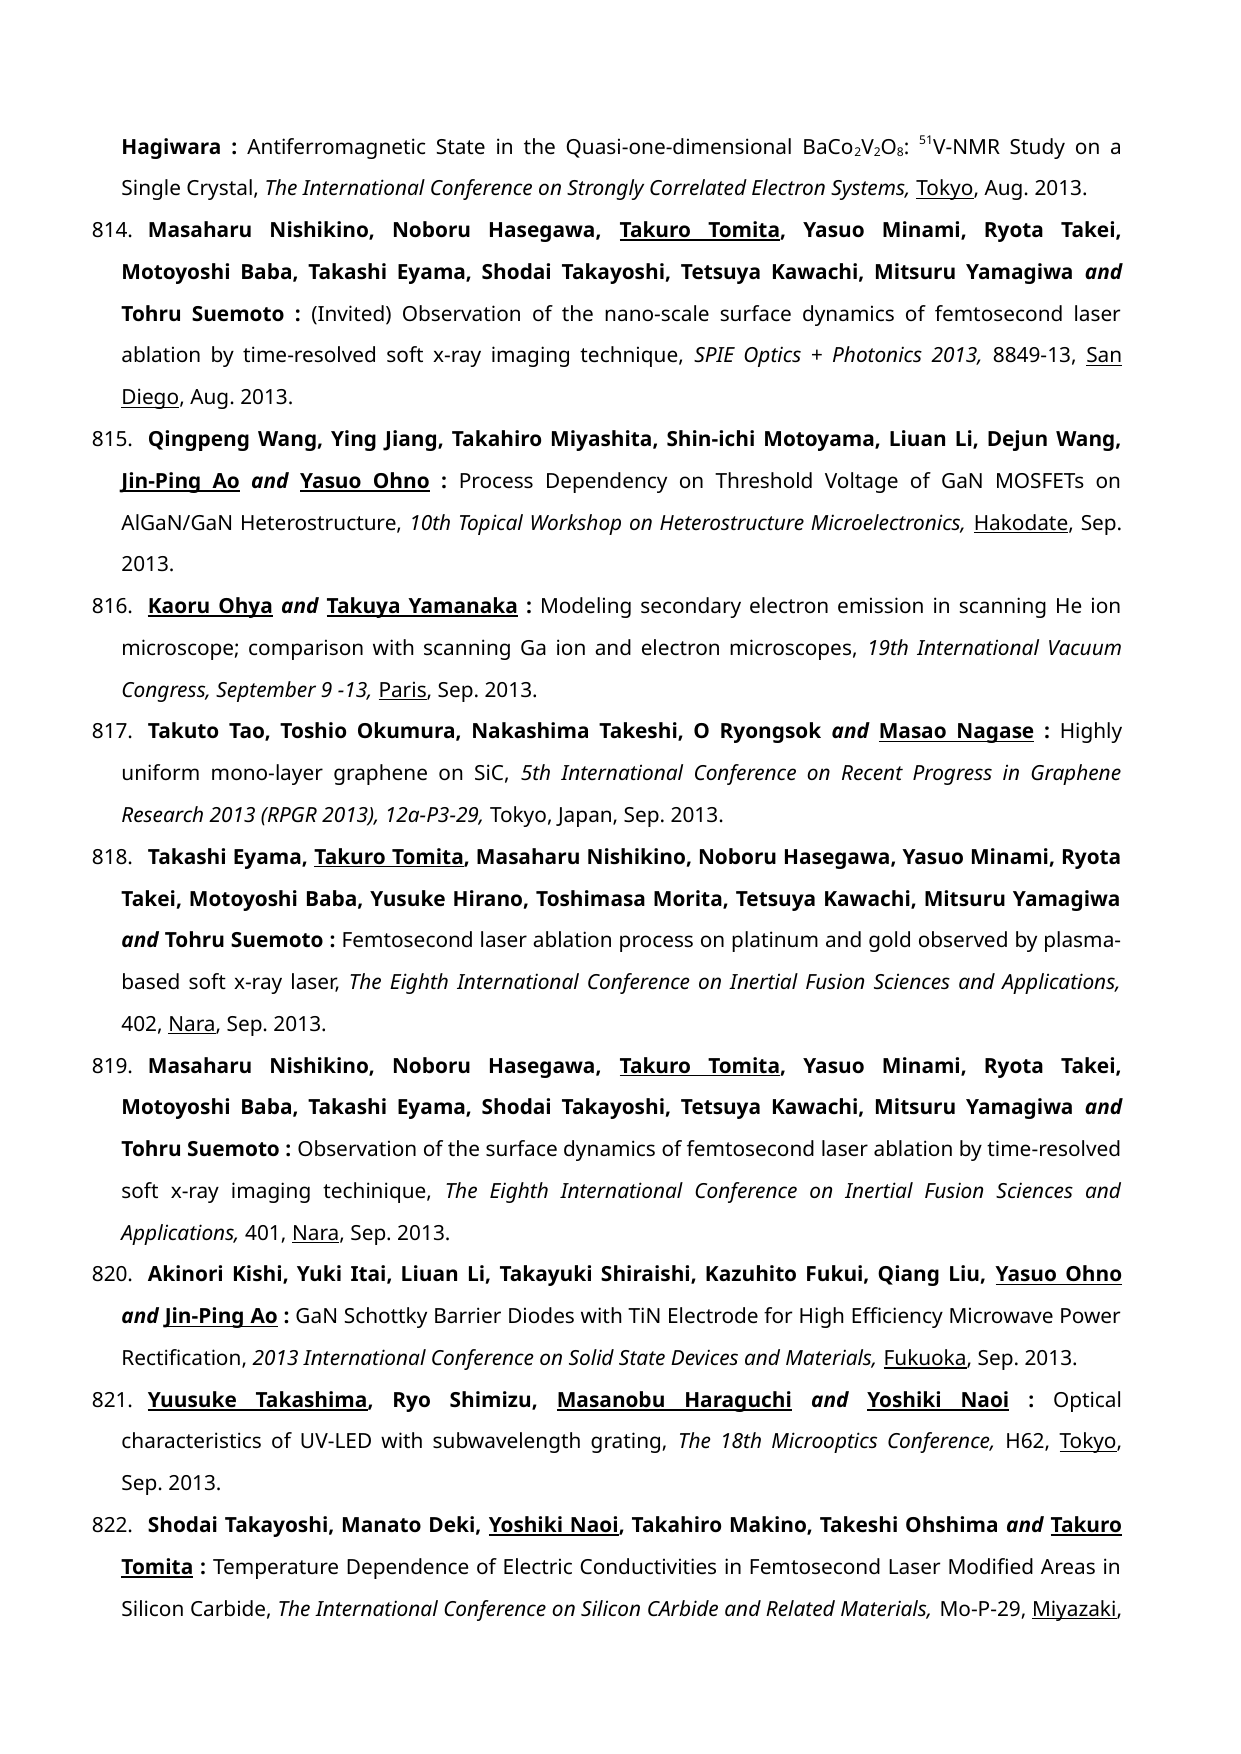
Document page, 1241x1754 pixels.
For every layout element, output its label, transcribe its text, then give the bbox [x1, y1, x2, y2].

list Qingpeng Wang, Ying Jiang, Takahiro Miyashita, Shin-ichi Motoyama, Liuan Li, Dejun Wang, Jin-Ping Ao and Yasuo Ohno : Process Dependency on Threshold Voltage of GaN MOSFETs on AlGaN/GaN Heterostructure, 10th Topical Workshop on Heterostructure Microelectronics, Hakodate, Sep. 2013. [92, 417, 1122, 584]
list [92, 125, 1122, 209]
list Masaharu Nishikino, Noboru Hasegawa, Takuro Tomita, Yasuo Minami, Ryota Takei, Motoyoshi Baba, Takashi Eyama, Shodai Takayoshi, Tetsuya Kawachi, Mitsuru Yamagiwa and Tohru Suemoto : Observation of the surface dynamics of femtosecond laser ablation by time-resolved soft x-ray imaging techinique, The Eighth International Conference on Inertial Fusion Sciences and Applications, 401, Nara, Sep. 2013. [92, 1044, 1122, 1253]
list Takuto Tao, Toshio Okumura, Nakashima Takeshi, O Ryongsok and Masao Nagase : Highly uniform mono-layer graphene on SiC, 5th International Conference on Recent Progress in Graphene Research 2013 (RPGR 2013), 12a-P3-29, Tokyo, Japan, Sep. 2013. [92, 710, 1122, 835]
list Kaoru Ohya and Takuya Yamanaka : Modeling secondary electron emission in scanning He ion microscope; comparison with scanning Ga ion and electron microscopes, 19th International Vacuum Congress, September 9 -13, Paris, Sep. 2013. [92, 584, 1122, 710]
list Masaharu Nishikino, Noboru Hasegawa, Takuro Tomita, Yasuo Minami, Ryota Takei, Motoyoshi Baba, Takashi Eyama, Shodai Takayoshi, Tetsuya Kawachi, Mitsuru Yamagiwa and Tohru Suemoto : (Invited) Observation of the nano-scale surface dynamics of femtosecond laser ablation by time-resolved soft x-ray imaging technique, SPIE Optics + Photonics 2013, 8849-13, San Diego, Aug. 2013. [92, 209, 1122, 417]
list Akinori Kishi, Yuki Itai, Liuan Li, Takayuki Shiraishi, Kazuhito Fukui, Qiang Liu, Yasuo Ohno and Jin-Ping Ao : GaN Schottky Barrier Diodes with TiN Electrode for High Efficiency Microwave Power Rectification, 2013 International Conference on Solid State Devices and Materials, Fukuoka, Sep. 2013. [92, 1253, 1122, 1378]
list Yuusuke Takashima, Ryo Shimizu, Masanobu Haraguchi and Yoshiki Naoi : Optical characteristics of UV-LED with subwavelength grating, The 18th Microoptics Conference, H62, Tokyo, Sep. 2013. [92, 1378, 1122, 1503]
list Takashi Eyama, Takuro Tomita, Masaharu Nishikino, Noboru Hasegawa, Yasuo Minami, Ryota Takei, Motoyoshi Baba, Yusuke Hirano, Toshimasa Morita, Tetsuya Kawachi, Mitsuru Yamagiwa and Tohru Suemoto : Femtosecond laser ablation process on platinum and gold observed by plasma-based soft x-ray laser, The Eighth International Conference on Inertial Fusion Sciences and Applications, 402, Nara, Sep. 2013. [92, 835, 1122, 1044]
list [92, 1503, 1122, 1629]
